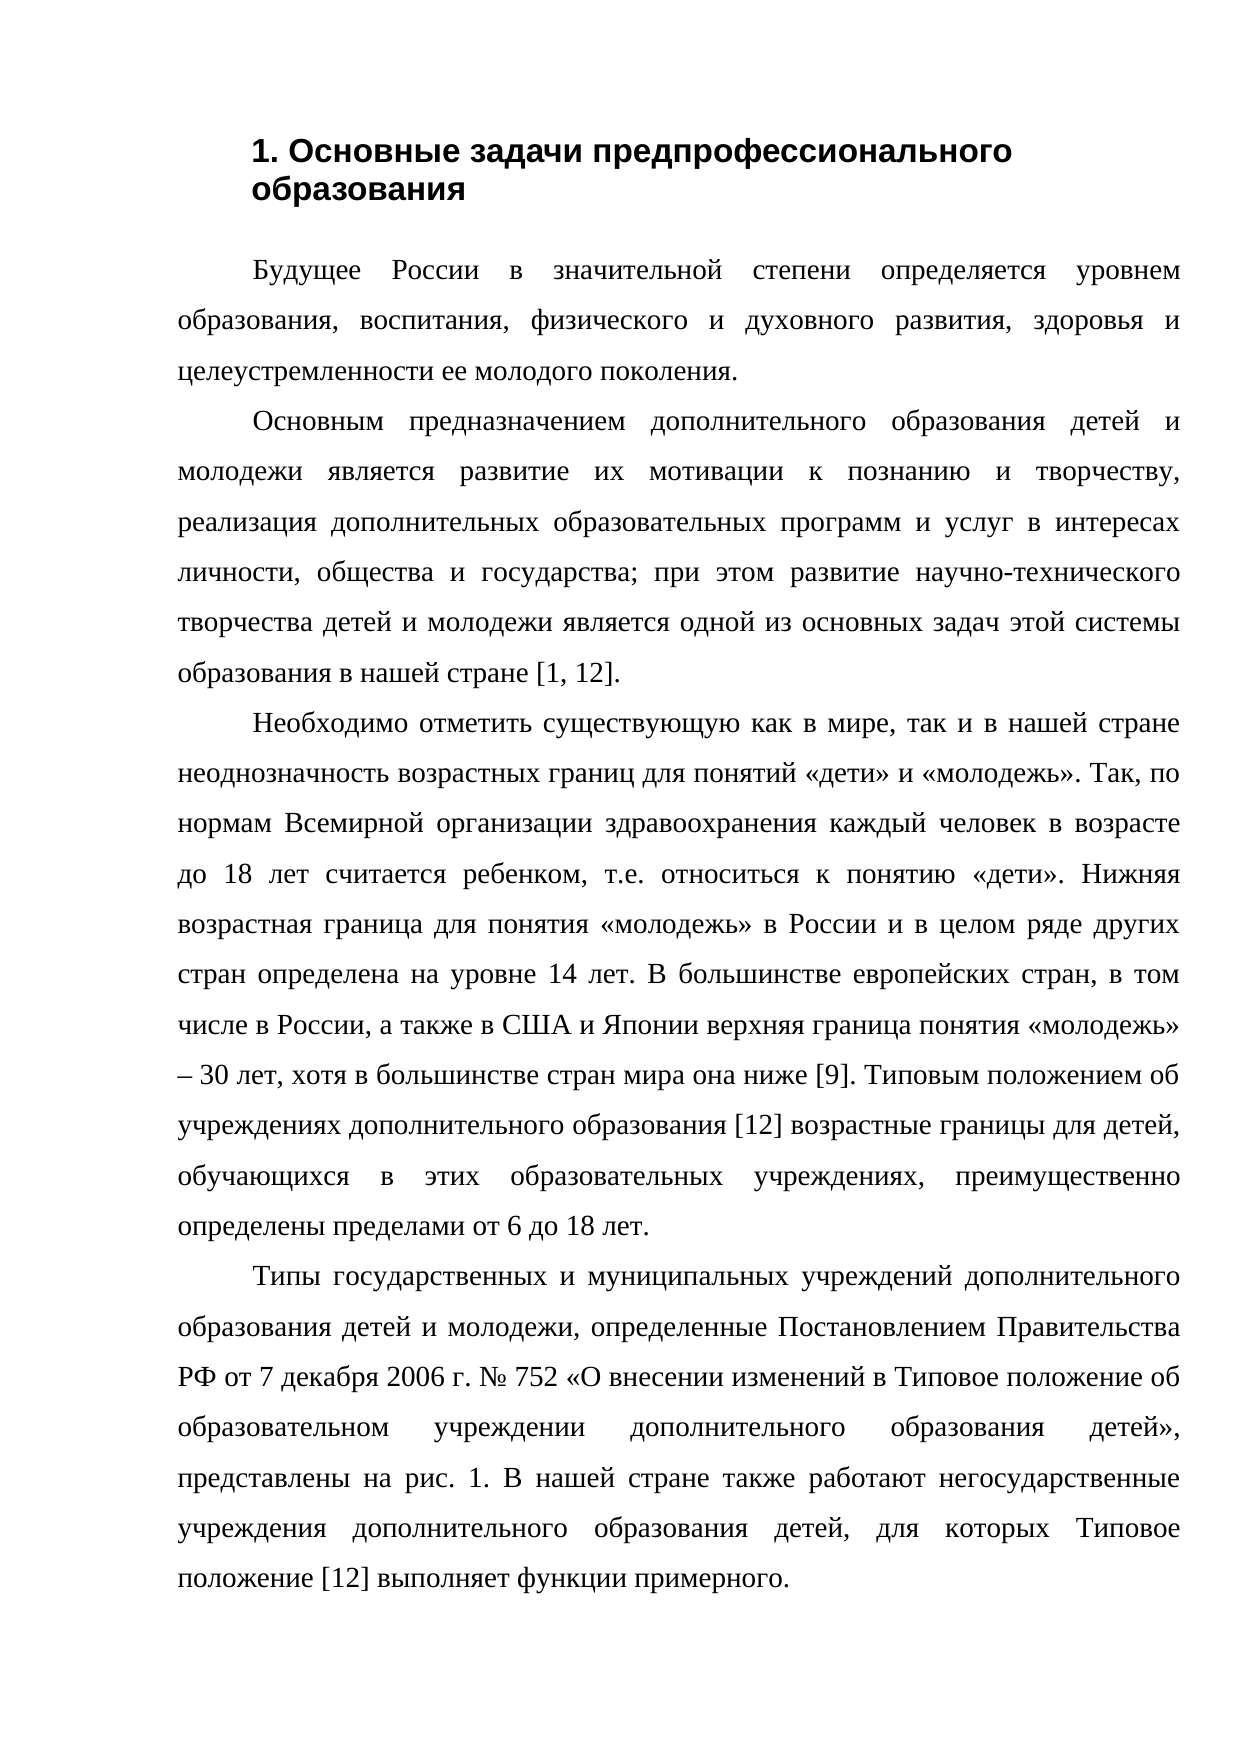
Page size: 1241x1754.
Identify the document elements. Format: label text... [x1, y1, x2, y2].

text Будущее России в значительной степени определяется уровнем образования, воспитания, физического и духовного развития, здоровья и целеустремленности ее молодого поколения. [177, 252, 1181, 386]
text Типы государственных и муниципальных учреждений дополнительного образования детей и молодежи, определенные Постановлением Правительства РФ от 7 декабря . № 752 «О внесении изменений в Типовое положение об образовательном учреждении дополнительного образования детей», представлены на рис. 1. В нашей стране также работают негосударственные учреждения дополнительного образования детей, для которых Типовое положение [12] выполняет функции примерного. [177, 1258, 1181, 1594]
text Необходимо отметить существующую как в мире, так и в нашей стране неоднозначность возрастных границ для понятий «дети» и «молодежь». Так, по нормам Всемирной организации здравоохранения каждый человек в возрасте до 18 лет считается ребенком, т.е. относиться к понятию «дети». Нижняя возрастная граница для понятия «молодежь» в России и в целом ряде других стран определена на уровне 14 лет. В большинстве европейских стран, в том числе в России, а также в США и Японии верхняя граница понятия «молодежь» – 30 лет, хотя в большинстве стран мира она ниже [9]. Типовым положением об учреждениях дополнительного образования [12] возрастные границы для детей, обучающихся в этих образовательных учреждениях, преимущественно определены пределами от 6 до 18 лет. [177, 705, 1181, 1242]
text Основным предназначением дополнительного образования детей и молодежи является развитие их мотивации к познанию и творчеству, реализация дополнительных образовательных программ и услуг в интересах личности, общества и государства; при этом развитие научно-технического творчества детей и молодежи является одной из основных задач этой системы образования в нашей стране [1, 12]. [177, 403, 1181, 688]
subtitle 1. Основные задачи предпрофессионального образования [251, 131, 1181, 246]
